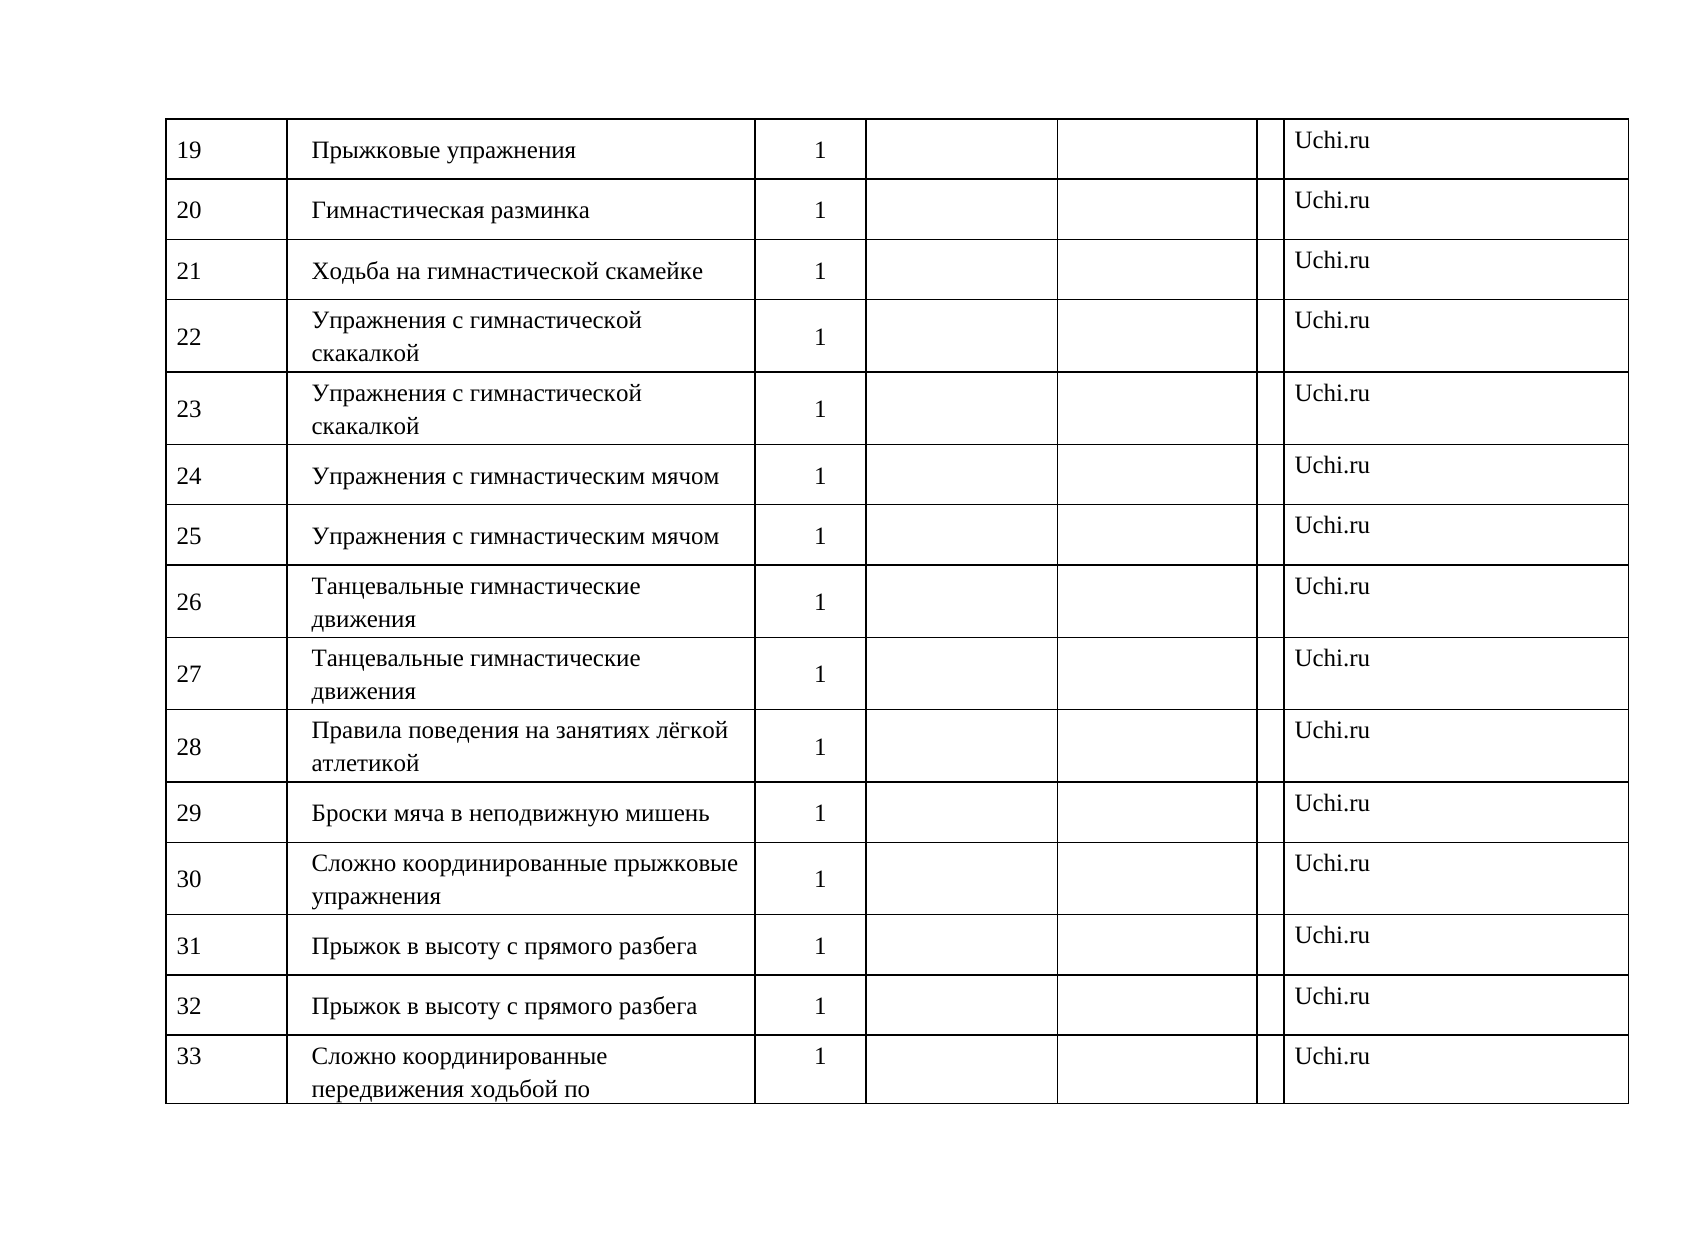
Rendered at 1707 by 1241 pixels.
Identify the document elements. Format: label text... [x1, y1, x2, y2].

table_cell Uchi.ru [1285, 843, 1628, 914]
table_cell Прыжок в высоту с прямого разбега [288, 976, 754, 1034]
table_cell [1058, 120, 1256, 178]
table_cell 24 [167, 445, 286, 504]
table_cell [867, 783, 1057, 841]
table_cell 1 [756, 710, 865, 781]
table_cell [1058, 843, 1256, 914]
table_cell 31 [167, 915, 286, 974]
table_cell [1258, 180, 1283, 238]
table_cell Прыжковые упражнения [288, 120, 754, 178]
table_cell [1258, 120, 1283, 178]
table_cell 1 [756, 120, 865, 178]
table_cell [867, 300, 1057, 371]
table_cell Прыжок в высоту с прямого разбега [288, 915, 754, 974]
table_cell 26 [167, 566, 286, 636]
table_cell 1 [756, 783, 865, 841]
table_cell Uchi.ru [1285, 300, 1628, 371]
table_cell 20 [167, 180, 286, 238]
table_cell Uchi.ru [1285, 1036, 1628, 1103]
table_cell 1 [756, 180, 865, 238]
table_cell [1058, 300, 1256, 371]
table_cell Правила поведения на занятиях лёгкой атлетикой [288, 710, 754, 781]
table_cell 1 [756, 915, 865, 974]
table_cell [1058, 445, 1256, 504]
table_cell [1258, 976, 1283, 1034]
table_cell Uchi.ru [1285, 505, 1628, 564]
table_cell Упражнения с гимнастическим мячом [288, 445, 754, 504]
table_cell Uchi.ru [1285, 120, 1628, 178]
table_cell [1258, 445, 1283, 504]
table_cell [867, 505, 1057, 564]
table_cell [867, 638, 1057, 709]
table_cell 1 [756, 505, 865, 564]
table_cell Uchi.ru [1285, 915, 1628, 974]
table_cell [867, 710, 1057, 781]
table_cell 23 [167, 373, 286, 443]
table_cell [1258, 300, 1283, 371]
table_cell [1258, 915, 1283, 974]
table_cell [867, 240, 1057, 299]
table_cell [1258, 505, 1283, 564]
table_cell Uchi.ru [1285, 566, 1628, 636]
table_cell 1 [756, 373, 865, 443]
table_cell [1058, 783, 1256, 841]
table_cell [867, 120, 1057, 178]
table_cell [1058, 180, 1256, 238]
table_cell [867, 180, 1057, 238]
table_cell Танцевальные гимнастические движения [288, 566, 754, 636]
table_cell Uchi.ru [1285, 180, 1628, 238]
table_cell 28 [167, 710, 286, 781]
table_cell 1 [756, 300, 865, 371]
table_cell [1258, 638, 1283, 709]
table_cell [1058, 1036, 1256, 1103]
table_cell 1 [756, 1036, 865, 1103]
table_cell Упражнения с гимнастической скакалкой [288, 300, 754, 371]
table_cell [1058, 710, 1256, 781]
table_cell 1 [756, 445, 865, 504]
table_cell Uchi.ru [1285, 976, 1628, 1034]
table_cell Ходьба на гимнастической скамейке [288, 240, 754, 299]
table_cell [1058, 505, 1256, 564]
table_cell [1058, 638, 1256, 709]
table_cell [1258, 843, 1283, 914]
table_cell [867, 976, 1057, 1034]
table_cell Uchi.ru [1285, 783, 1628, 841]
table_cell 25 [167, 505, 286, 564]
table_cell [1058, 566, 1256, 636]
table_cell Uchi.ru [1285, 373, 1628, 443]
table_cell Броски мяча в неподвижную мишень [288, 783, 754, 841]
table_cell [1258, 373, 1283, 443]
table_cell [867, 445, 1057, 504]
table_cell Упражнения с гимнастической скакалкой [288, 373, 754, 443]
table_cell [867, 566, 1057, 636]
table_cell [288, 1036, 754, 1103]
table_cell [1058, 240, 1256, 299]
table_cell [867, 1036, 1057, 1103]
table_cell [1258, 710, 1283, 781]
table_cell 30 [167, 843, 286, 914]
table_cell 1 [756, 843, 865, 914]
table_cell 33 [167, 1036, 286, 1103]
table_cell [1058, 915, 1256, 974]
table_cell [1258, 1036, 1283, 1103]
table_cell [1258, 566, 1283, 636]
table_cell Сложно координированные прыжковые упражнения [288, 843, 754, 914]
table_cell Uchi.ru [1285, 240, 1628, 299]
table_cell 29 [167, 783, 286, 841]
table_cell Uchi.ru [1285, 710, 1628, 781]
table_cell 32 [167, 976, 286, 1034]
table_cell 1 [756, 976, 865, 1034]
table_cell 27 [167, 638, 286, 709]
table_cell 21 [167, 240, 286, 299]
table_cell 22 [167, 300, 286, 371]
table_cell Упражнения с гимнастическим мячом [288, 505, 754, 564]
table_cell Uchi.ru [1285, 638, 1628, 709]
table_cell 1 [756, 240, 865, 299]
table_cell [1258, 783, 1283, 841]
table_cell [1058, 976, 1256, 1034]
table_cell 1 [756, 566, 865, 636]
table_cell 1 [756, 638, 865, 709]
table_cell [1058, 373, 1256, 443]
table_cell [867, 373, 1057, 443]
table_cell Танцевальные гимнастические движения [288, 638, 754, 709]
table_cell [1258, 240, 1283, 299]
table_cell Гимнастическая разминка [288, 180, 754, 238]
table_cell Uchi.ru [1285, 445, 1628, 504]
table_cell 19 [167, 120, 286, 178]
table_cell [867, 915, 1057, 974]
table_cell [867, 843, 1057, 914]
